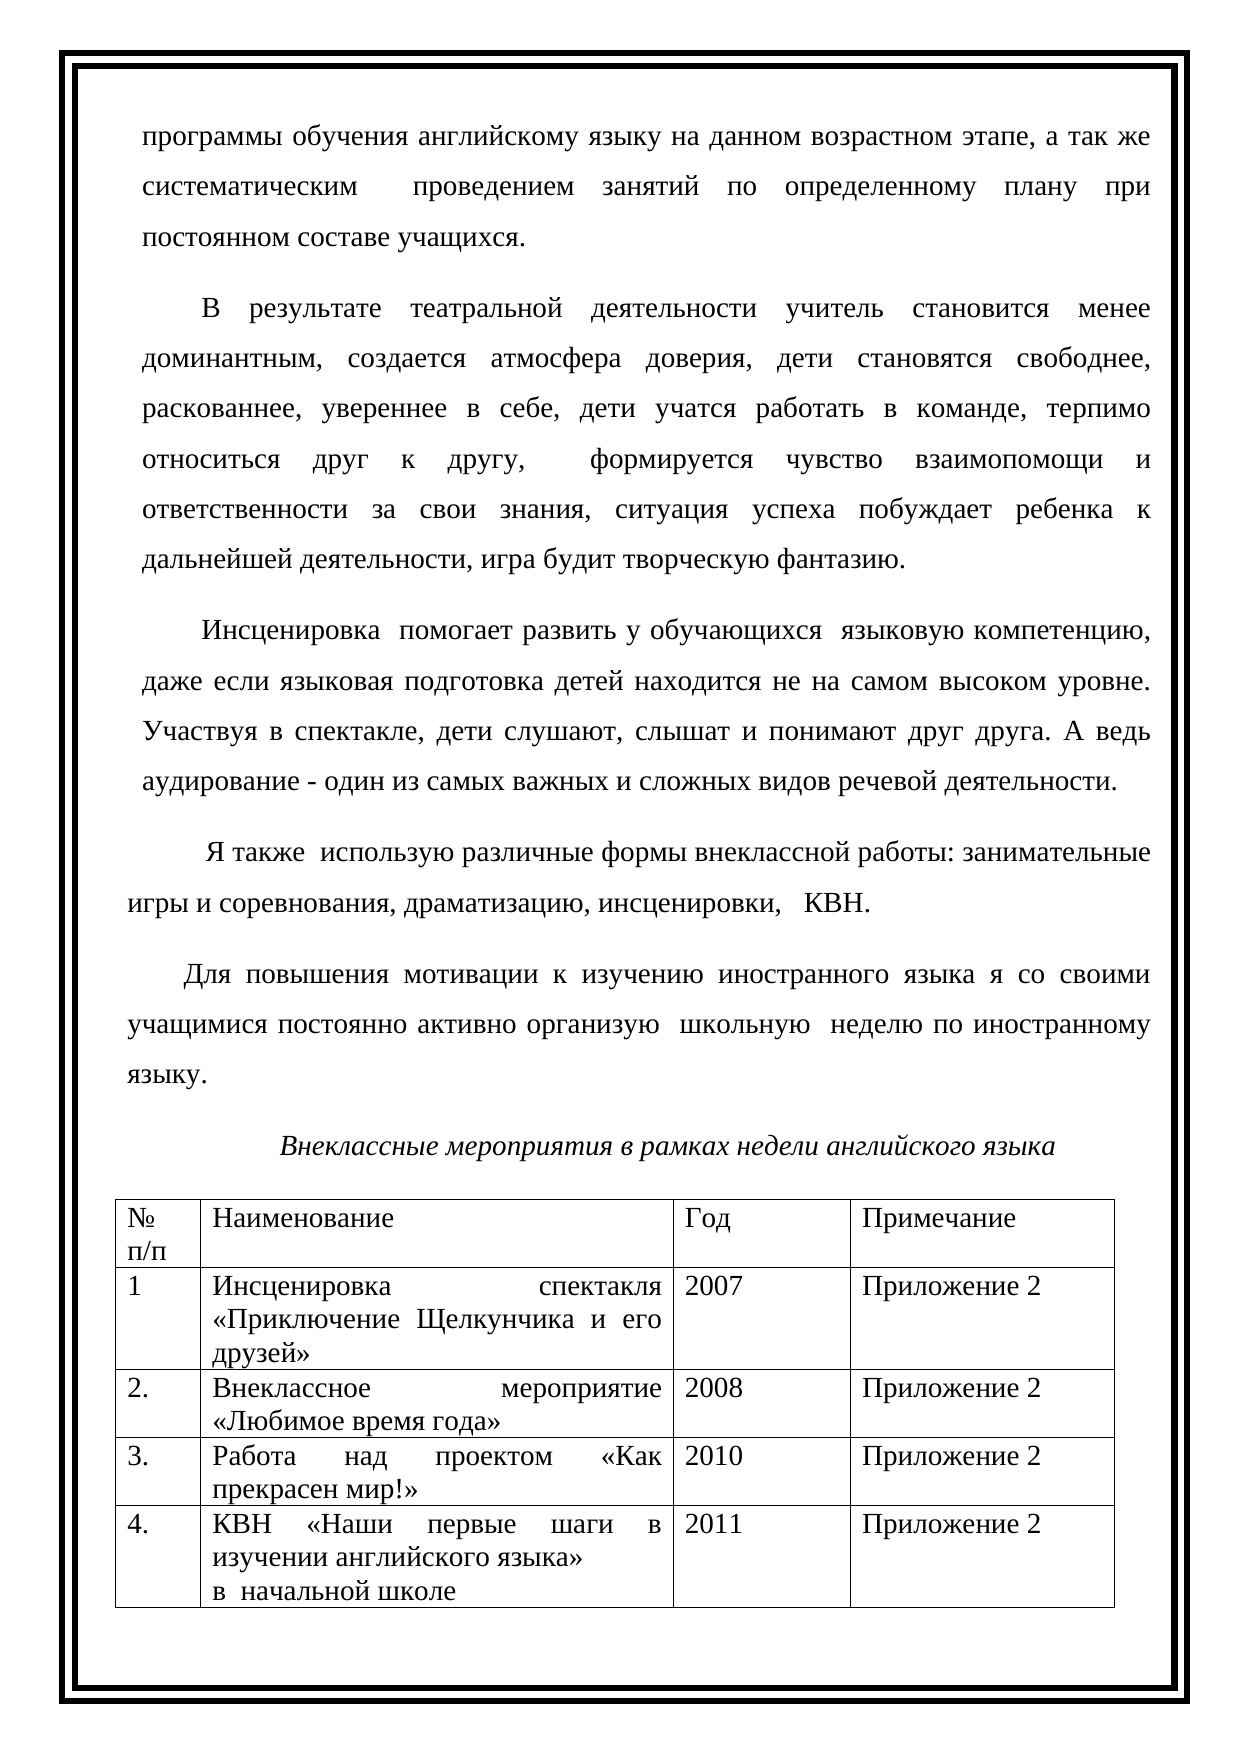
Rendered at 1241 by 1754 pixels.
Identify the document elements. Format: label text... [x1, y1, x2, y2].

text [142, 118, 1152, 252]
text Для повышения мотивации к изучению иностранного языка я со своими учащимися постоянно активно организую школьную неделю по иностранному языку. [127, 956, 1152, 1090]
table_cell КВН «Наши первые шаги в изучении английского языка» в начальной школе [201, 1506, 673, 1607]
table_header № п/п [116, 1200, 200, 1267]
table_cell 4. [116, 1506, 200, 1607]
table_header Примечание [851, 1200, 1114, 1267]
table_cell Приложение 2 [851, 1268, 1114, 1369]
table_header Год [674, 1200, 850, 1267]
table_cell Приложение 2 [851, 1370, 1114, 1437]
table_cell 2011 [674, 1506, 850, 1607]
table_cell 2010 [674, 1438, 850, 1505]
table_cell 2007 [674, 1268, 850, 1369]
text Инсценировка помогает развить у обучающихся языковую компетенцию, даже если языковая подготовка детей находится не на самом высоком уровне. Участвуя в спектакле, дети слушают, слышат и понимают друг друга. А ведь аудирование - один из самых важных и сложных видов речевой деятельности. [142, 612, 1152, 797]
table_cell Работа над проектом «Как прекрасен мир!» [201, 1438, 673, 1505]
table_cell Инсценировка спектакля «Приключение Щелкунчика и его друзей» [201, 1268, 673, 1369]
table_cell Приложение 2 [851, 1506, 1114, 1607]
text В результате театральной деятельности учитель становится менее доминантным, создается атмосфера доверия, дети становятся свободнее, раскованнее, увереннее в себе, дети учатся работать в команде, терпимо относиться друг к другу, формируется чувство взаимопомощи и ответственности за свои знания, ситуация успеха побуждает ребенка к дальнейшей деятельности, игра будит творческую фантазию. [142, 290, 1152, 575]
table_cell 3. [116, 1438, 200, 1505]
table_cell Приложение 2 [851, 1438, 1114, 1505]
table_cell 1 [116, 1268, 200, 1369]
table_cell Внеклассное мероприятие «Любимое время года» [201, 1370, 673, 1437]
text Внеклассные мероприятия в рамках недели английского языка [127, 1128, 1152, 1161]
table_cell 2008 [674, 1370, 850, 1437]
text Я также использую различные формы внеклассной работы: занимательные игры и соревнования, драматизацию, инсценировки, КВН. [127, 834, 1152, 918]
table_cell 2. [116, 1370, 200, 1437]
table_header Наименование [201, 1200, 673, 1267]
